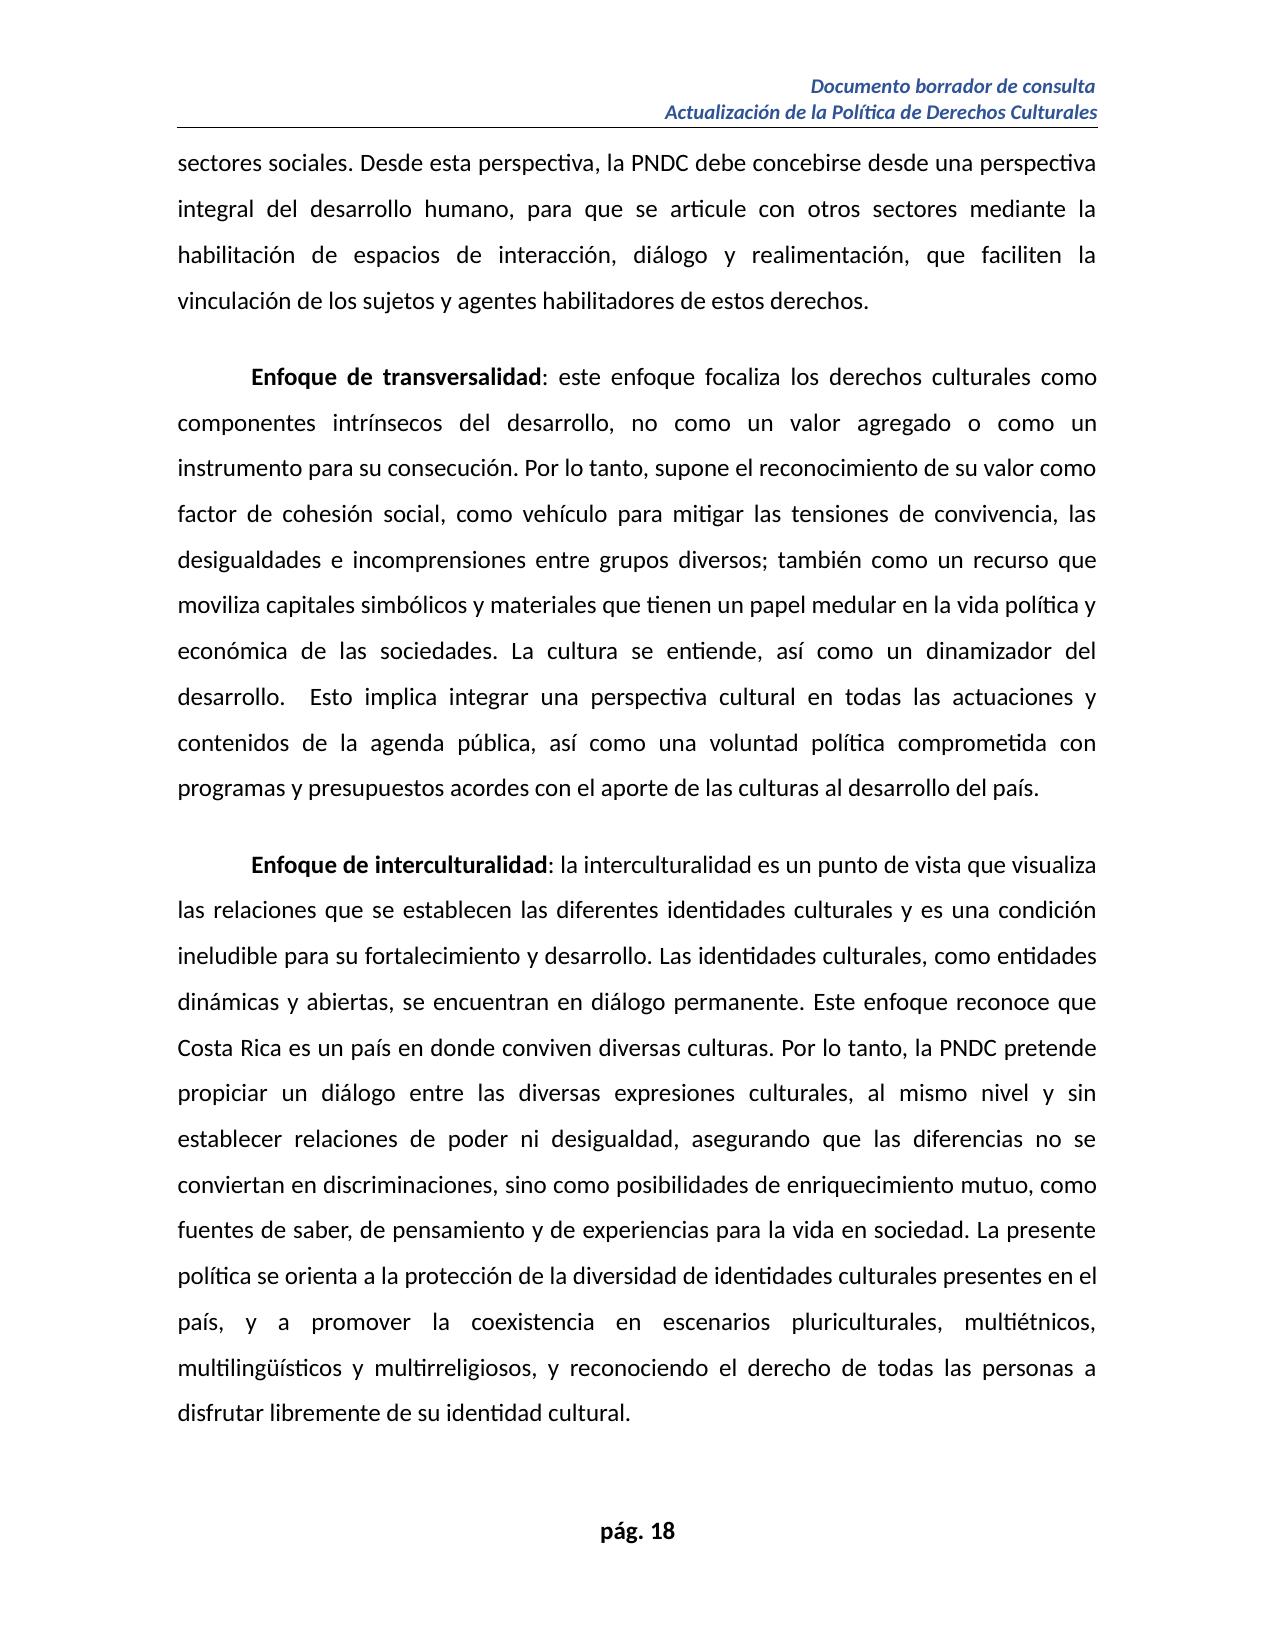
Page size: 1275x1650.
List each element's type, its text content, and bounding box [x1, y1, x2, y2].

text Enfoque de transversalidad: este enfoque focaliza los derechos culturales como componentes intrínsecos del desarrollo, no como un valor agregado o como un instrumento para su consecución. Por lo tanto, supone el reconocimiento de su valor como factor de cohesión social, como vehículo para mitigar las tensiones de convivencia, las desigualdades e incomprensiones entre grupos diversos; también como un recurso que moviliza capitales simbólicos y materiales que tienen un papel medular en la vida política y económica de las sociedades. La cultura se entiende, así como un dinamizador del desarrollo. Esto implica integrar una perspectiva cultural en todas las actuaciones y contenidos de la agenda pública, así como una voluntad política comprometida con programas y presupuestos acordes con el aporte de las culturas al desarrollo del país. [177, 361, 1098, 803]
text Enfoque de interculturalidad: la interculturalidad es un punto de vista que visualiza las relaciones que se establecen las diferentes identidades culturales y es una condición ineludible para su fortalecimiento y desarrollo. Las identidades culturales, como entidades dinámicas y abiertas, se encuentran en diálogo permanente. Este enfoque reconoce que Costa Rica es un país en donde conviven diversas culturas. Por lo tanto, la PNDC pretende propiciar un diálogo entre las diversas expresiones culturales, al mismo nivel y sin establecer relaciones de poder ni desigualdad, asegurando que las diferencias no se conviertan en discriminaciones, sino como posibilidades de enriquecimiento mutuo, como fuentes de saber, de pensamiento y de experiencias para la vida en sociedad. La presente política se orienta a la protección de la diversidad de identidades culturales presentes en el país, y a promover la coexistencia en escenarios pluriculturales, multiétnicos, multilingüísticos y multirreligiosos, y reconociendo el derecho de todas las personas a disfrutar libremente de su identidad cultural. [177, 849, 1098, 1428]
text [177, 148, 1098, 315]
